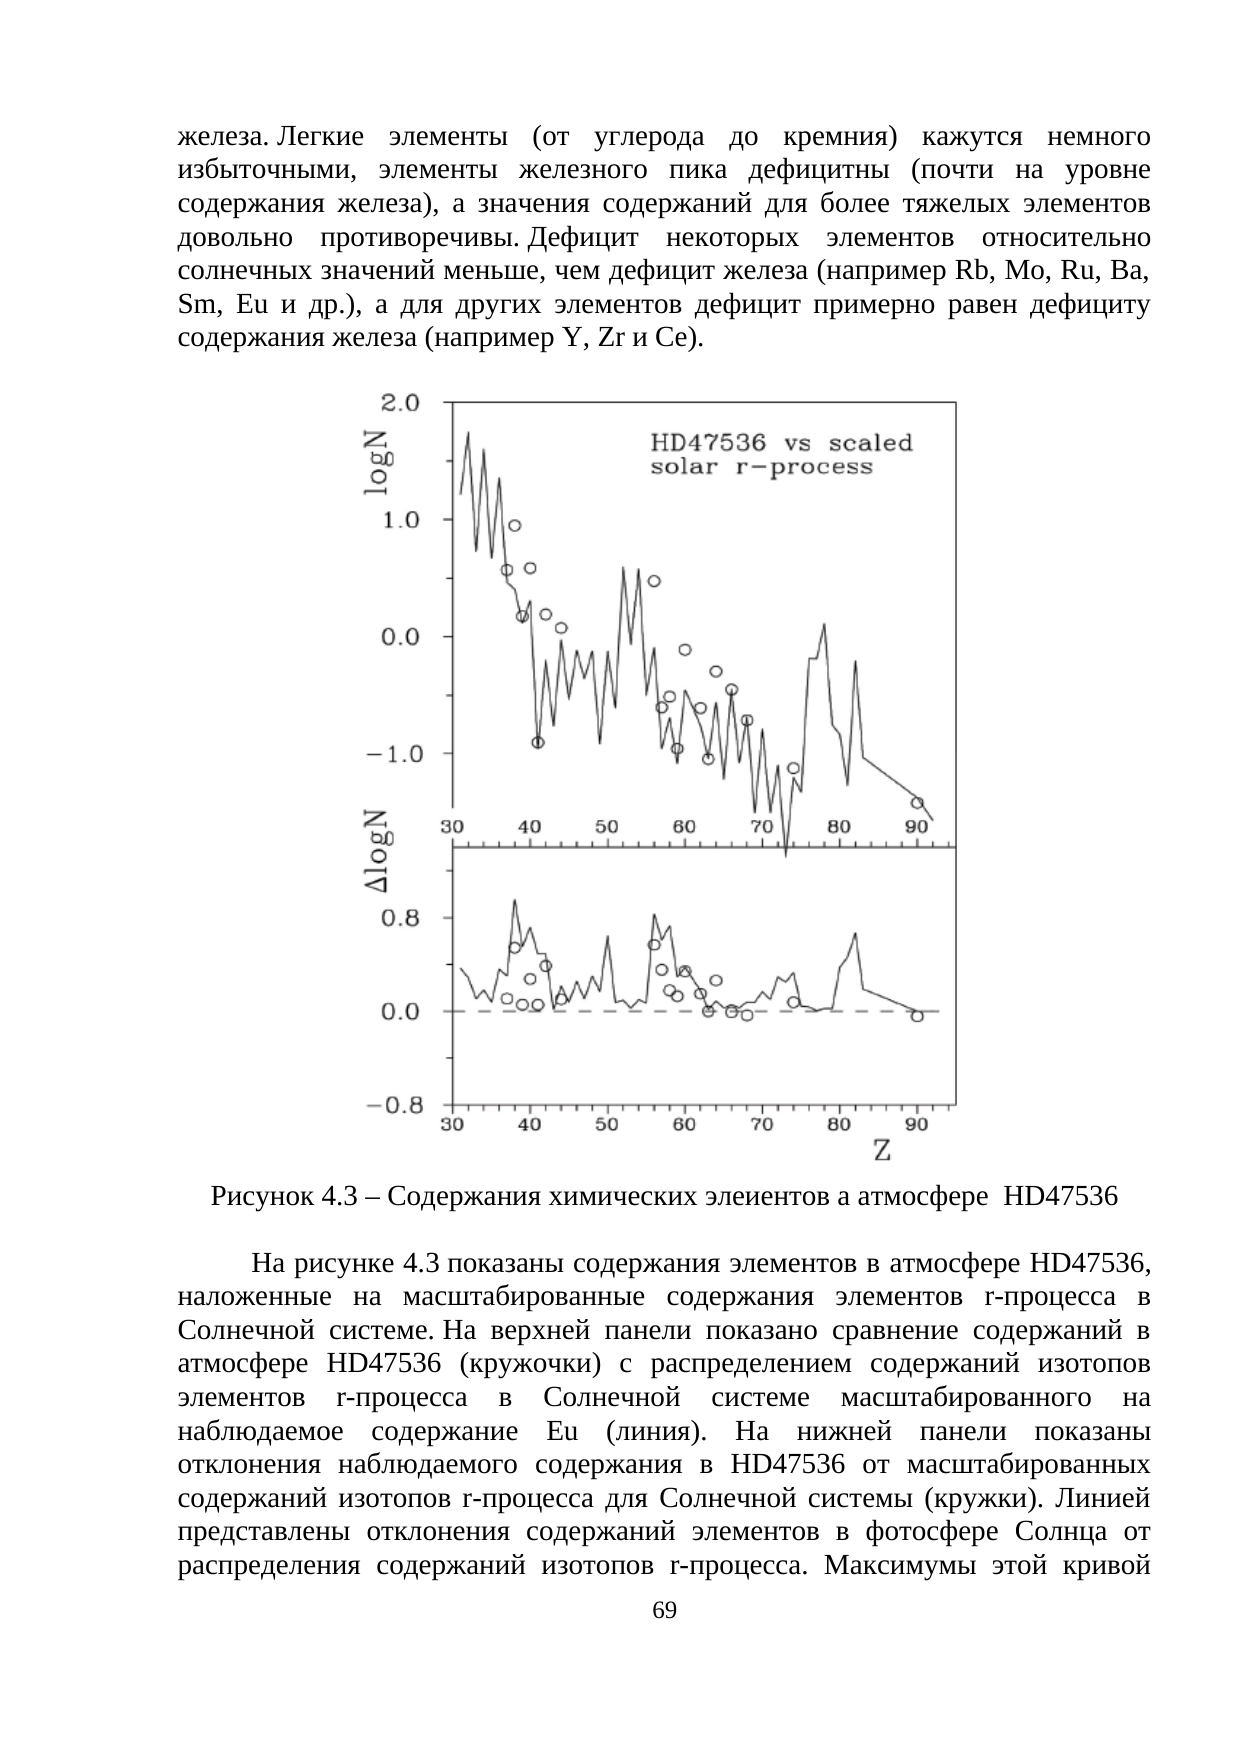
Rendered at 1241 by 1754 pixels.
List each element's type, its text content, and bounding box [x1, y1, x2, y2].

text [177, 1245, 1152, 1580]
picture [340, 377, 989, 1178]
text Рисунок 4.3 – Содержания химических элеиентов а атмосфере HD47536 [177, 1178, 1152, 1211]
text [177, 118, 1152, 353]
